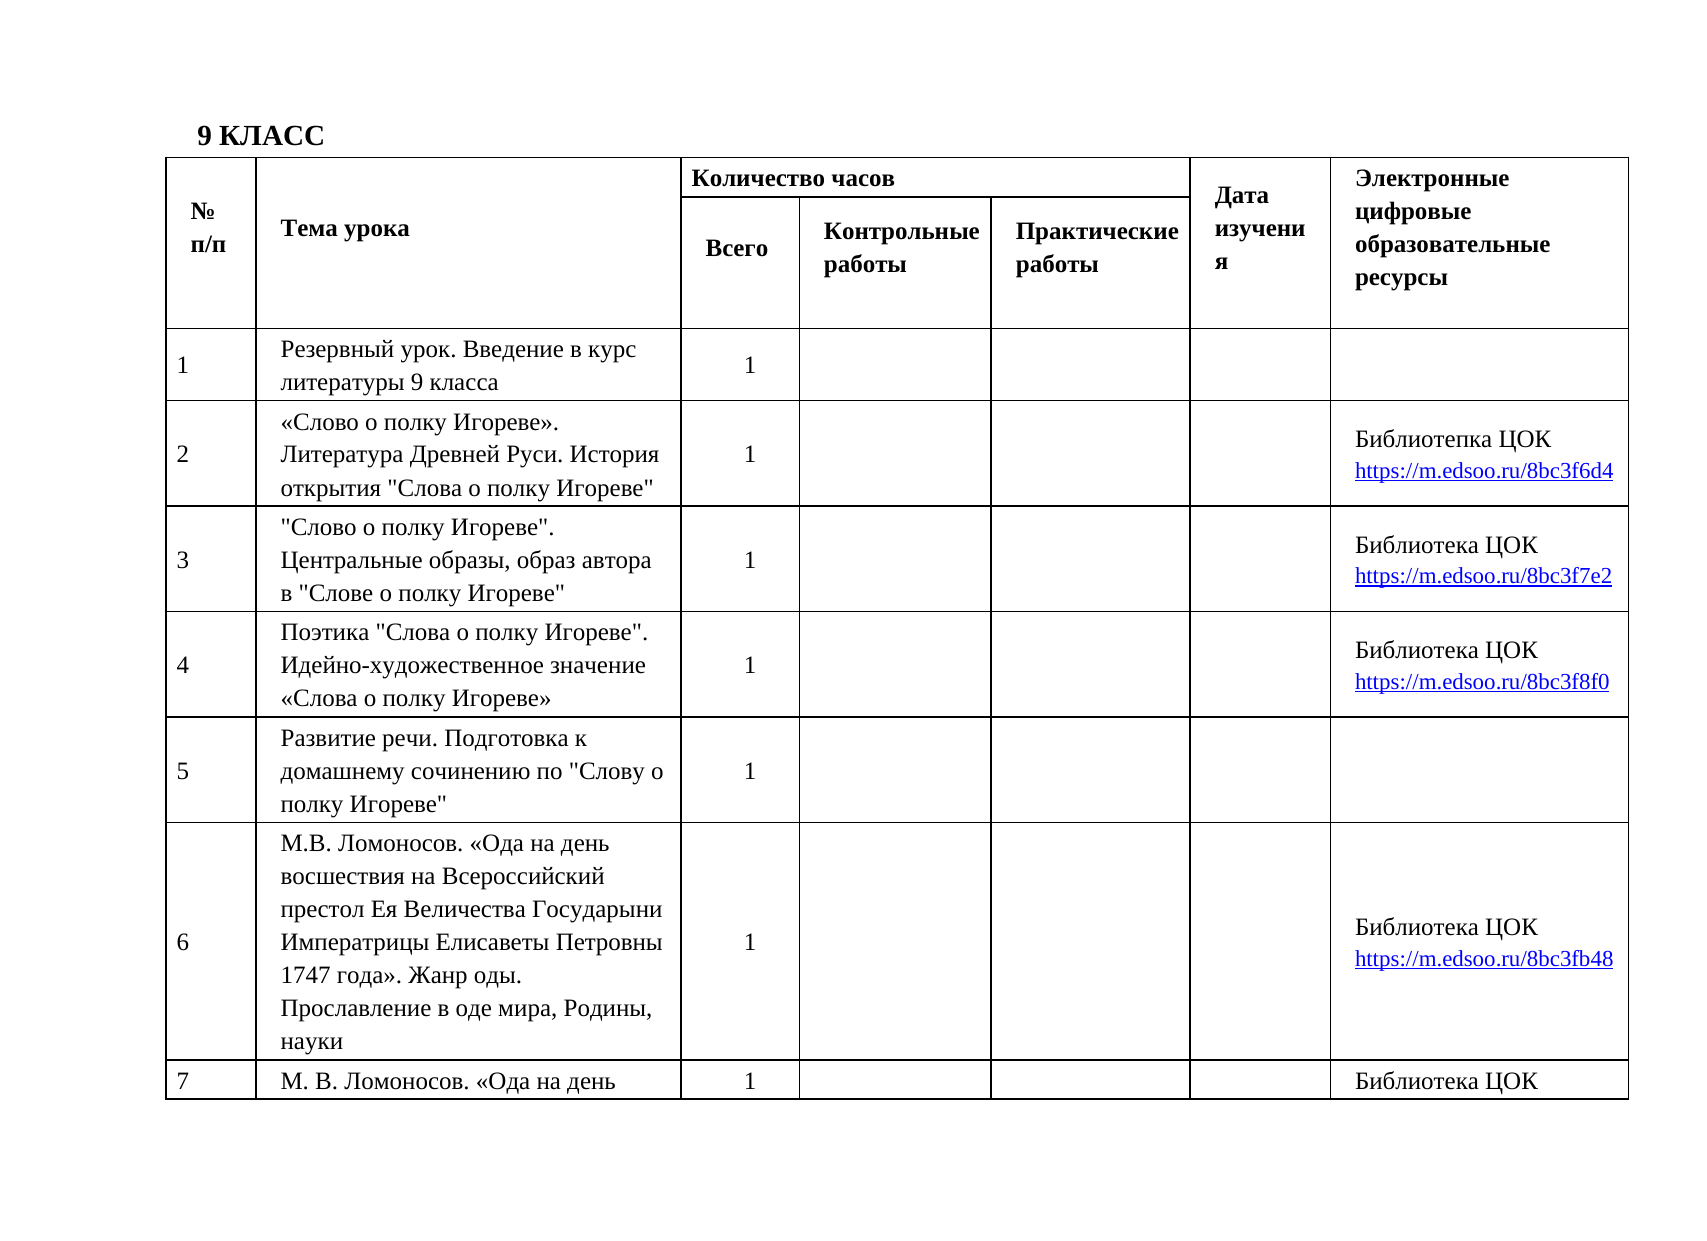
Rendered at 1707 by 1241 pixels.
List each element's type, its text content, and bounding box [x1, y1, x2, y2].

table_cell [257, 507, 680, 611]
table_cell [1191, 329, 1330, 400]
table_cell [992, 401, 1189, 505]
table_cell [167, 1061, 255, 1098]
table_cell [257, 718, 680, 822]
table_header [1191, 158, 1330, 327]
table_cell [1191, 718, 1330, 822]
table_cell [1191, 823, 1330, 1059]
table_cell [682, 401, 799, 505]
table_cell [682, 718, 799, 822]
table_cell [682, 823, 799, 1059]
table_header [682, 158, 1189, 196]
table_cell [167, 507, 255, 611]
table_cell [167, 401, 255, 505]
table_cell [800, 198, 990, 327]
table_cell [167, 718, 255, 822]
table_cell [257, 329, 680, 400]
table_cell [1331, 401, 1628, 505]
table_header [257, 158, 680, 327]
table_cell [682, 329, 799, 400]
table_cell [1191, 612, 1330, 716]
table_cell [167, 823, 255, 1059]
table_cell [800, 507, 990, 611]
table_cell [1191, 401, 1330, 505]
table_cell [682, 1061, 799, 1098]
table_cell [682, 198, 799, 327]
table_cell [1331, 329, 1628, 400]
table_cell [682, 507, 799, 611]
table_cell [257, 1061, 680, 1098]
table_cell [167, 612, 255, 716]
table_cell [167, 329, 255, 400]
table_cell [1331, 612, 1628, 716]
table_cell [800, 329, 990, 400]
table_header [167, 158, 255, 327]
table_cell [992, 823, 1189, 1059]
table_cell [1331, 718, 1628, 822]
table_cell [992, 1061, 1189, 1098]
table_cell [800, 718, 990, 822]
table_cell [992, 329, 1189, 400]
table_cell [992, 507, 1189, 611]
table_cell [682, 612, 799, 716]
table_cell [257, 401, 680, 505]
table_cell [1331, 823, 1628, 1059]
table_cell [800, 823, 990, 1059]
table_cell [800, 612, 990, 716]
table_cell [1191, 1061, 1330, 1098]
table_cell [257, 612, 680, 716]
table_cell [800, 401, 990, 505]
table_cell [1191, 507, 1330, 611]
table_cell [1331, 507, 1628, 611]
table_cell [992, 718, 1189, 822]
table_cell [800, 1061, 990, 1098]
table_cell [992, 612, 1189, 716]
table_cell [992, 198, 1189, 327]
text 9 КЛАСС [190, 118, 1618, 152]
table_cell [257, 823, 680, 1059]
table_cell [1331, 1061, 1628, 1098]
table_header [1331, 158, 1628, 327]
